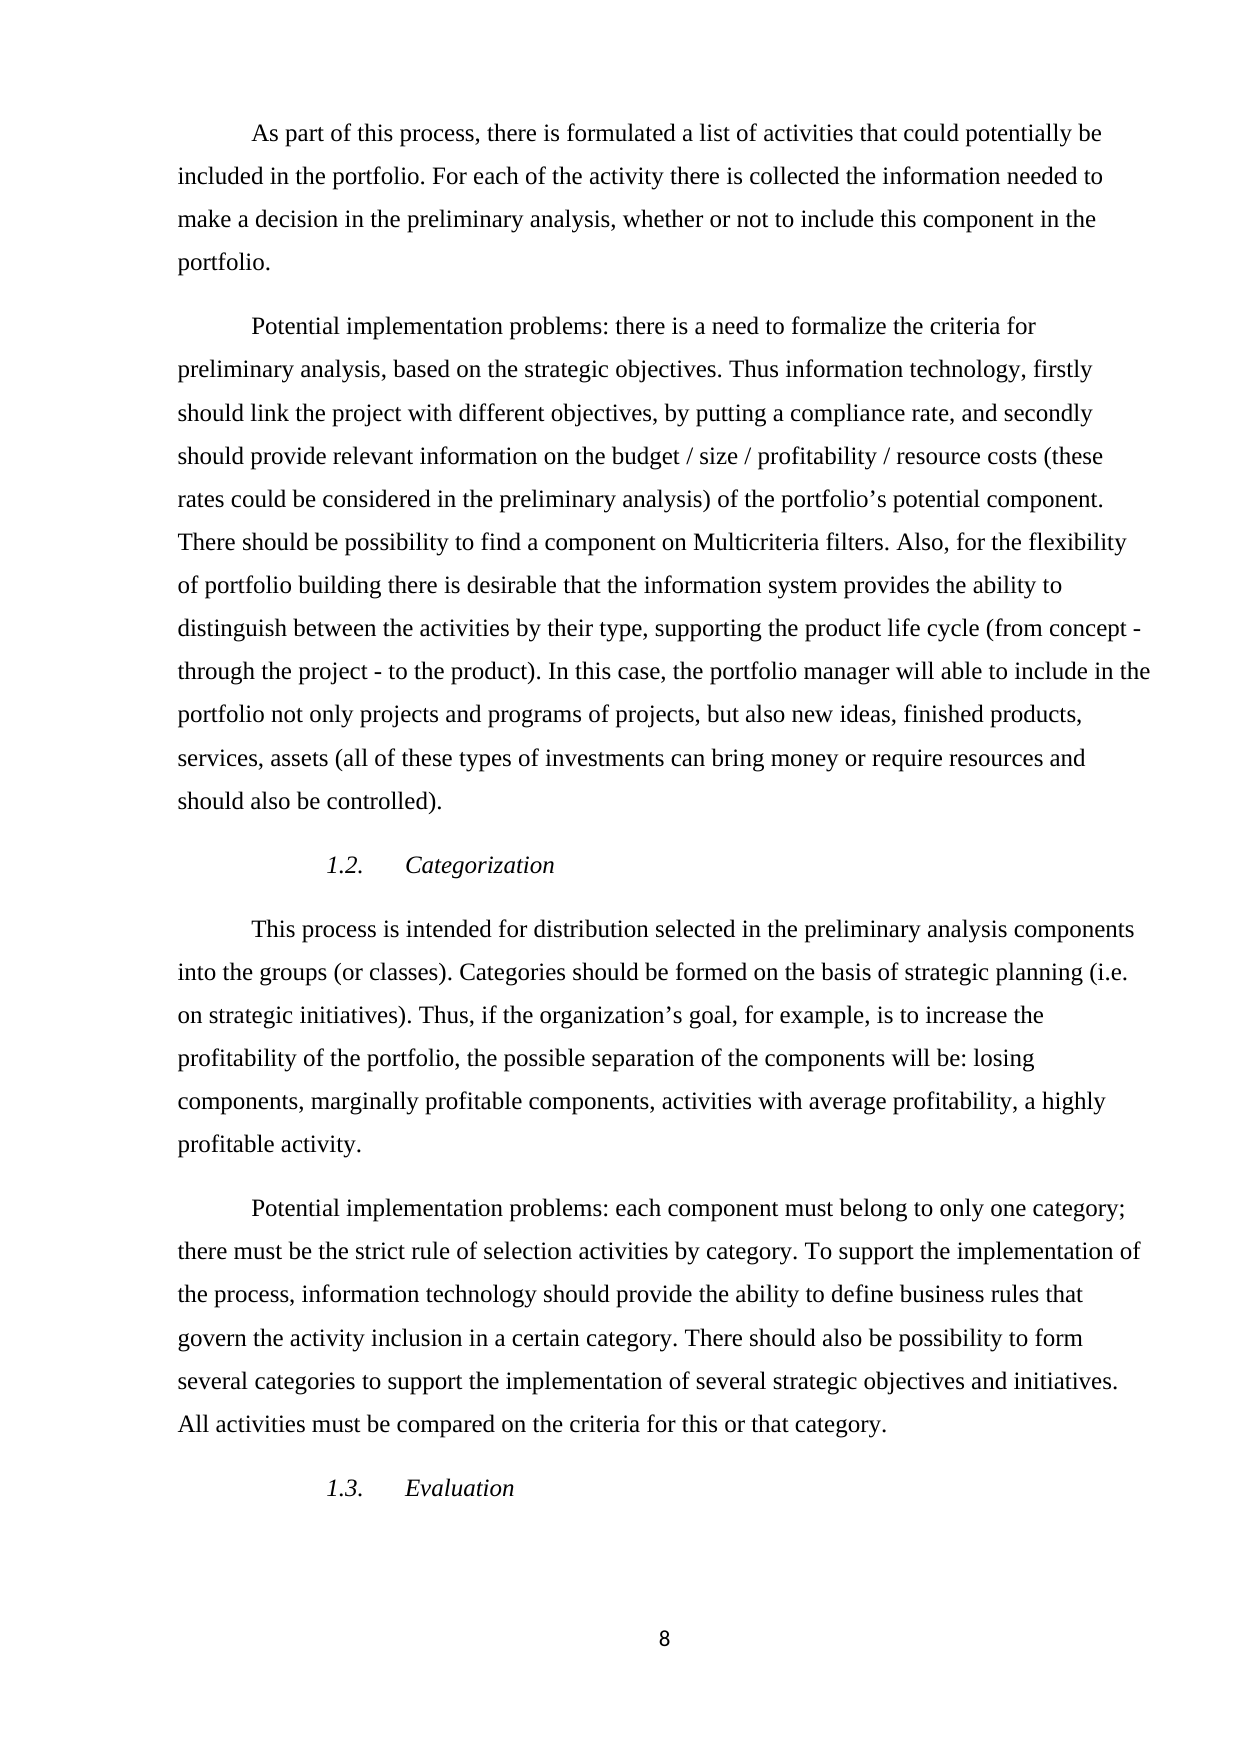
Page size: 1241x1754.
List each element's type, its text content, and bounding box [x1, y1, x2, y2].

text Potential implementation problems: each component must belong to only one category; there must be the strict rule of selection activities by category. To support the implementation of the process, information technology should provide the ability to define business rules that govern the activity inclusion in a certain category. There should also be possibility to form several categories to support the implementation of several strategic objectives and initiatives. All activities must be compared on the criteria for this or that category. [177, 1193, 1152, 1438]
text This process is intended for distribution selected in the preliminary analysis components into the groups (or classes). Categories should be formed on the basis of strategic planning (i.e. on strategic initiatives). Thus, if the organization’s goal, for example, is to increase the profitability of the portfolio, the possible separation of the components will be: losing components, marginally profitable components, activities with average profitability, a highly profitable activity. [177, 914, 1152, 1158]
text As part of this process, there is formulated a list of activities that could potentially be included in the portfolio. For each of the activity there is collected the information needed to make a decision in the preliminary analysis, whether or not to include this component in the portfolio. [177, 118, 1152, 276]
list Evaluation [252, 1473, 1152, 1502]
list Categorization [252, 850, 1152, 878]
text Potential implementation problems: there is a need to formalize the criteria for preliminary analysis, based on the strategic objectives. Thus information technology, firstly should link the project with different objectives, by putting a compliance rate, and secondly should provide relevant information on the budget / size / profitability / resource costs (these rates could be considered in the preliminary analysis) of the portfolio’s potential component. There should be possibility to find a component on Multicriteria filters. Also, for the flexibility of portfolio building there is desirable that the information system provides the ability to distinguish between the activities by their type, supporting the product life cycle (from concept - through the project - to the product). In this case, the portfolio manager will able to include in the portfolio not only projects and programs of projects, but also new ideas, finished products, services, assets (all of these types of investments can bring money or require resources and should also be controlled). [177, 311, 1152, 814]
